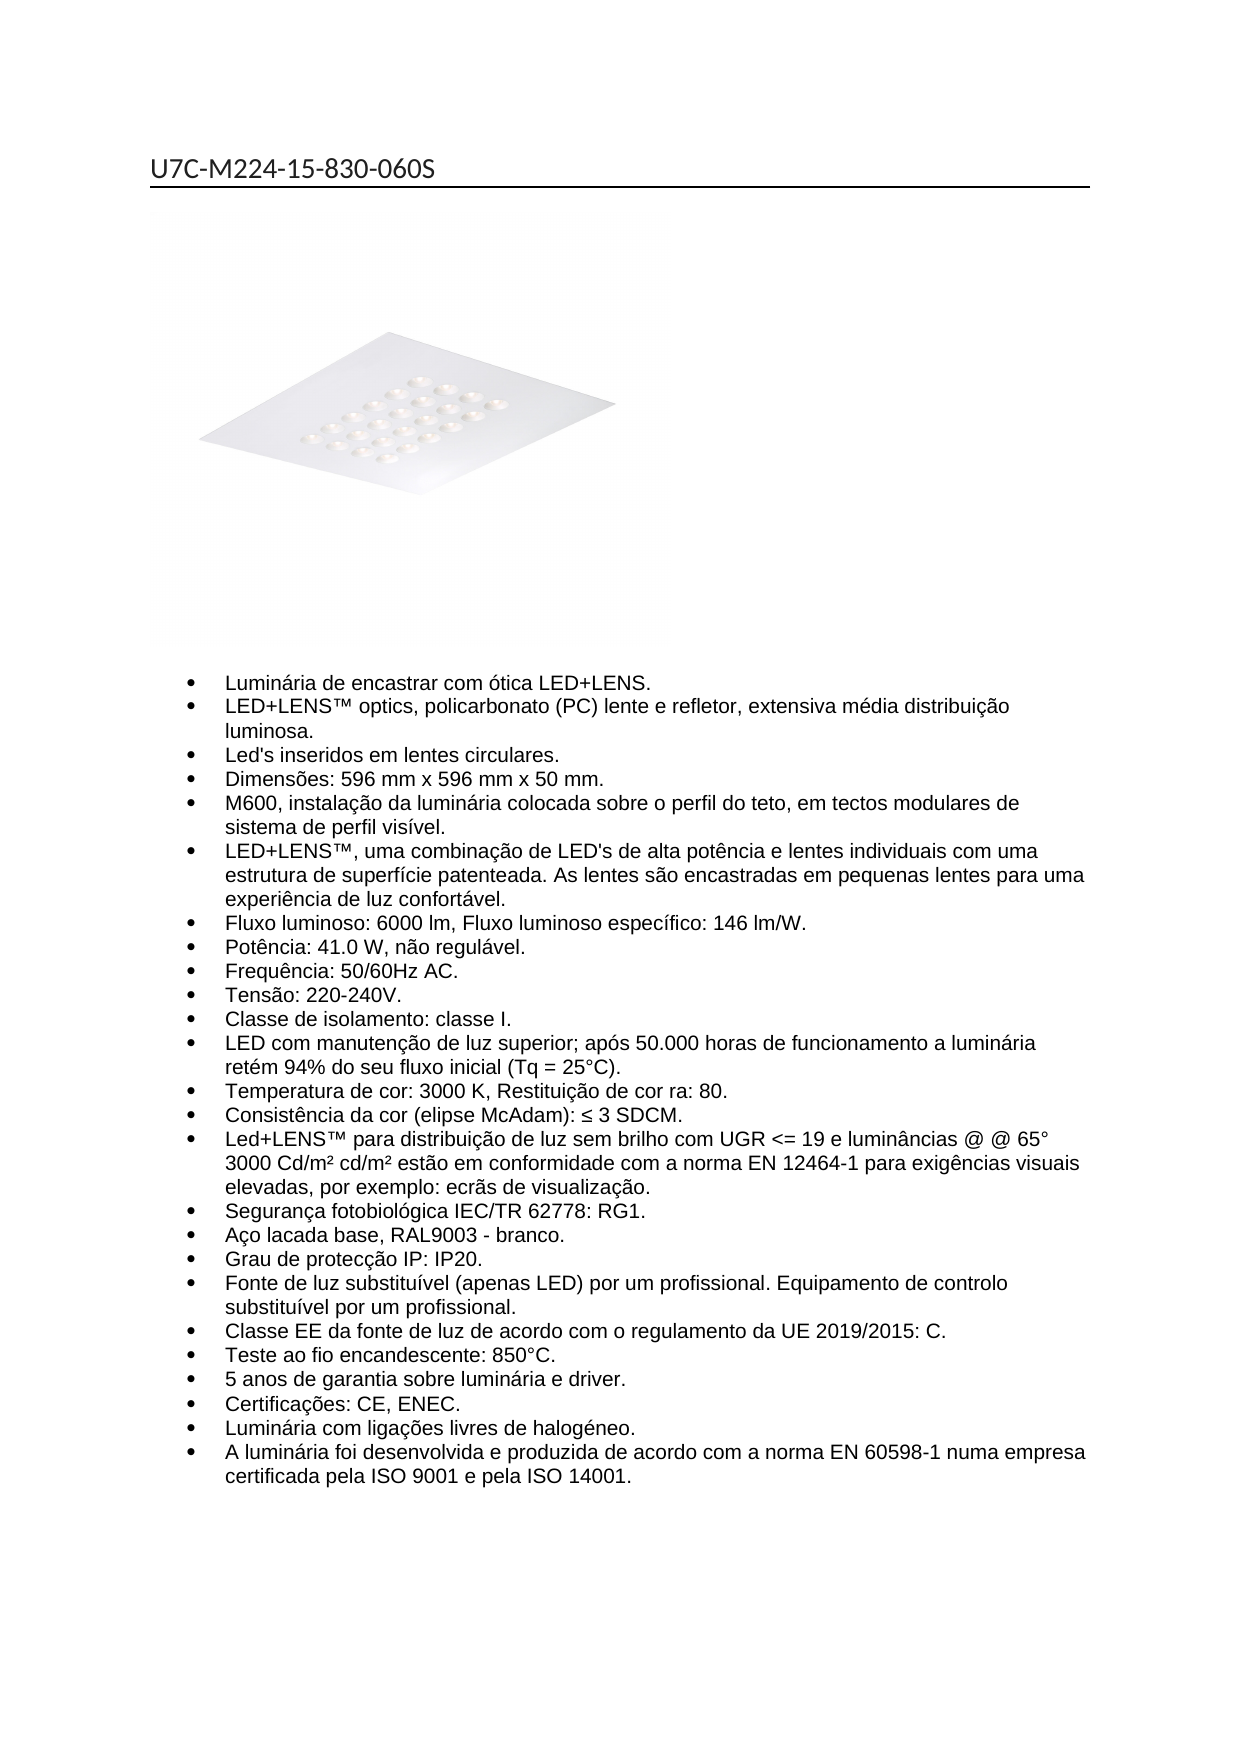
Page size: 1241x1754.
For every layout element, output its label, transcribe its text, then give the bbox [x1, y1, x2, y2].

list A luminária foi desenvolvida e produzida de acordo com a norma EN 60598-1 numa empresa certificada pela ISO 9001 e pela ISO 14001. [187, 1439, 1090, 1487]
list Luminária de encastrar com ótica LED+LENS. [187, 670, 1090, 694]
list LED com manutenção de luz superior; após 50.000 horas de funcionamento a luminária retém 94% do seu fluxo inicial (Tq = 25°C). [187, 1031, 1090, 1079]
list Potência: 41.0 W, não regulável. [187, 934, 1090, 959]
picture [150, 212, 671, 647]
list Teste ao fio encandescente: 850°C. [187, 1343, 1090, 1367]
list Fluxo luminoso: 6000 lm, Fluxo luminoso específico: 146 lm/W. [187, 911, 1090, 934]
list Consistência da cor (elipse McAdam): ≤ 3 SDCM. [187, 1103, 1090, 1127]
list Classe de isolamento: classe I. [187, 1007, 1090, 1031]
list Dimensões: 596 mm x 596 mm x 50 mm. [187, 766, 1090, 791]
list Luminária com ligações livres de halogéneo. [187, 1415, 1090, 1439]
list LED+LENS™ optics, policarbonato (PC) lente e refletor, extensiva média distribuição luminosa. [187, 694, 1090, 742]
list Aço lacada base, RAL9003 - branco. [187, 1223, 1090, 1247]
list Segurança fotobiológica IEC/TR 62778: RG1. [187, 1199, 1090, 1223]
list Tensão: 220-240V. [187, 983, 1090, 1007]
list Frequência: 50/60Hz AC. [187, 959, 1090, 983]
list 5 anos de garantia sobre luminária e driver. [187, 1367, 1090, 1391]
list Fonte de luz substituível (apenas LED) por um profissional. Equipamento de controlo substituível por um profissional. [187, 1271, 1090, 1319]
list Led+LENS™ para distribuição de luz sem brilho com UGR <= 19 e luminâncias @ @ 65° 3000 Cd/m² cd/m² estão em conformidade com a norma EN 12464-1 para exigências visuais elevadas, por exemplo: ecrãs de visualização. [187, 1127, 1090, 1199]
list LED+LENS™, uma combinação de LED's de alta potência e lentes individuais com uma estrutura de superfície patenteada. As lentes são encastradas em pequenas lentes para uma experiência de luz confortável. [187, 838, 1090, 911]
list Temperatura de cor: 3000 K, Restituição de cor ra: 80. [187, 1079, 1090, 1103]
list M600, instalação da luminária colocada sobre o perfil do teto, em tectos modulares de sistema de perfil visível. [187, 791, 1090, 838]
list Classe EE da fonte de luz de acordo com o regulamento da UE 2019/2015: C. [187, 1319, 1090, 1343]
list Grau de protecção IP: IP20. [187, 1247, 1090, 1271]
list Led's inseridos em lentes circulares. [187, 742, 1090, 766]
list Certificações: CE, ENEC. [187, 1391, 1090, 1415]
text U7C-M224-15-830-060S [150, 150, 1090, 186]
